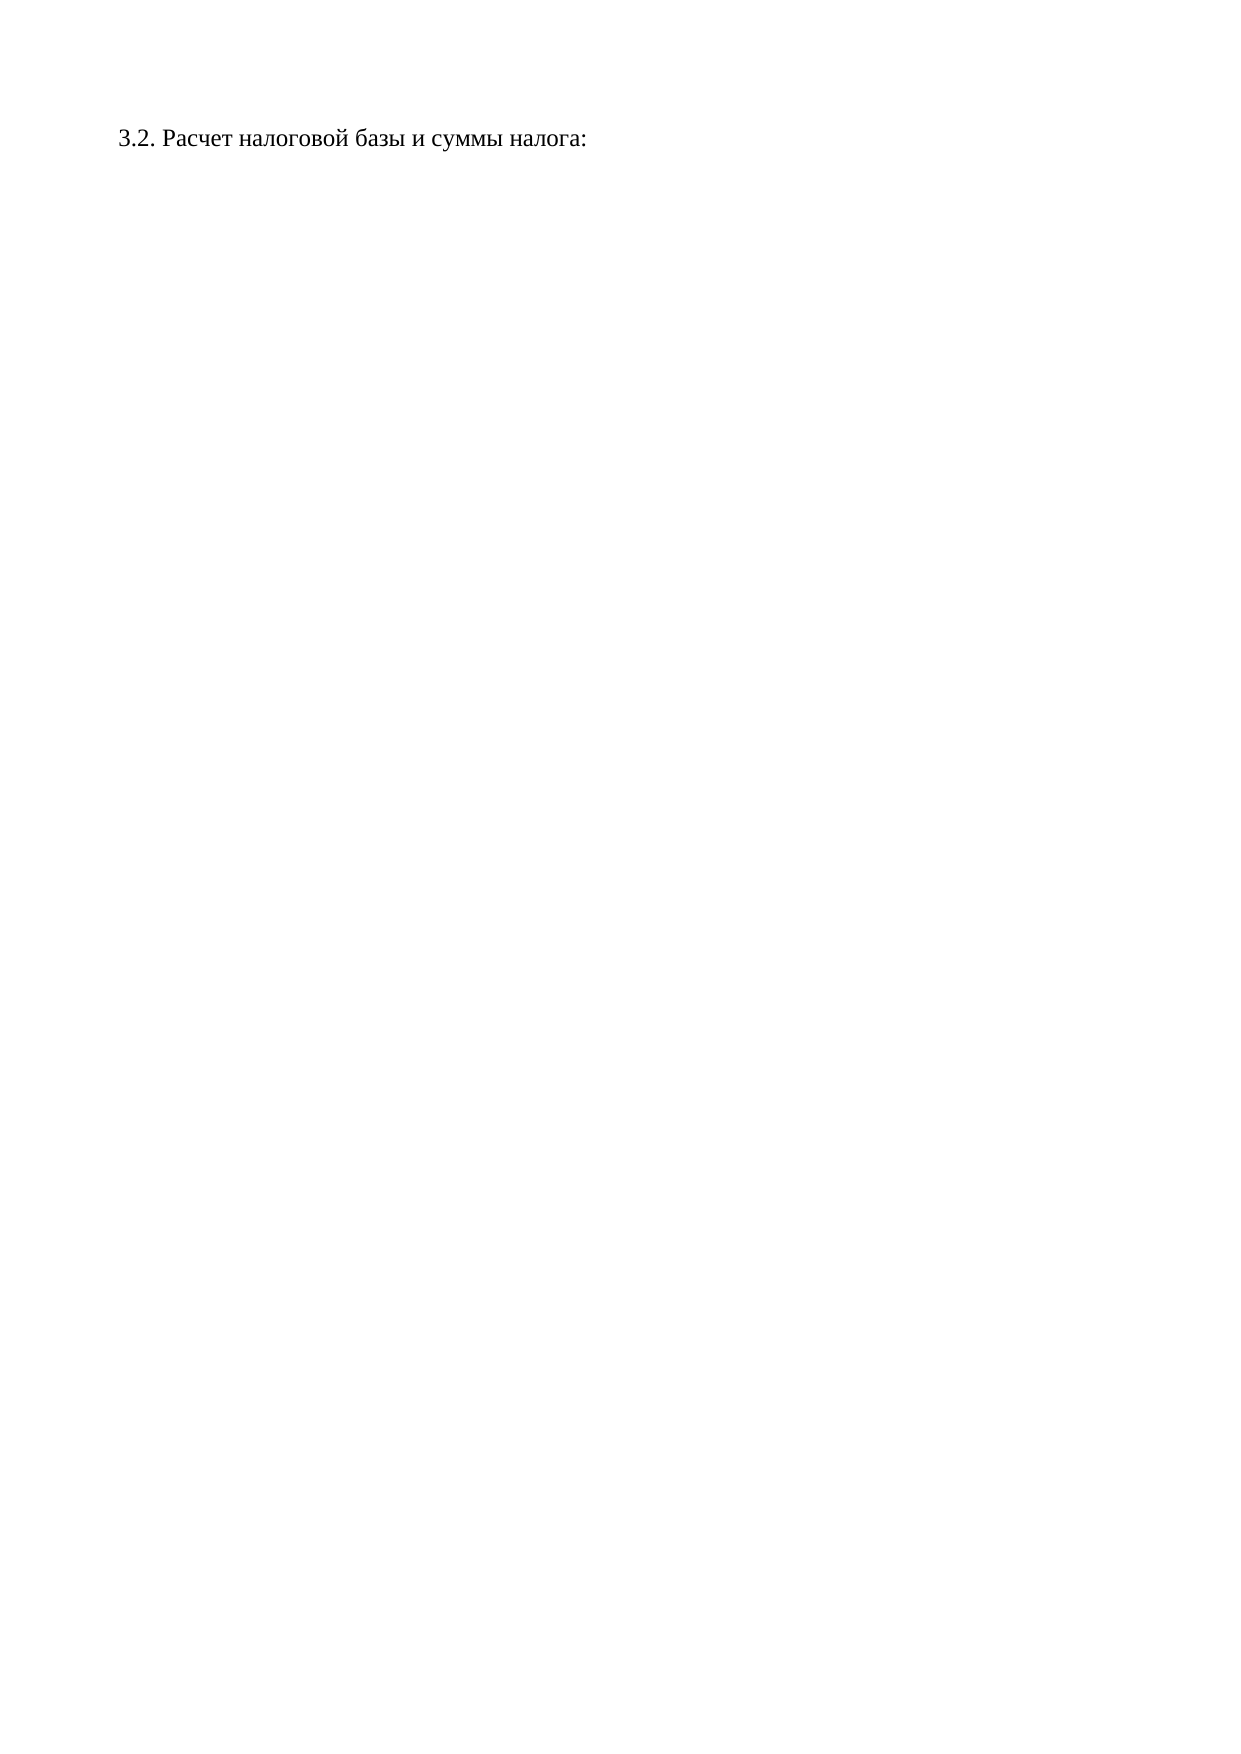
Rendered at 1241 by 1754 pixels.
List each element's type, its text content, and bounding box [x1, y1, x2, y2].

text 3.2. Расчет налоговой базы и суммы налога: [118, 123, 1122, 152]
